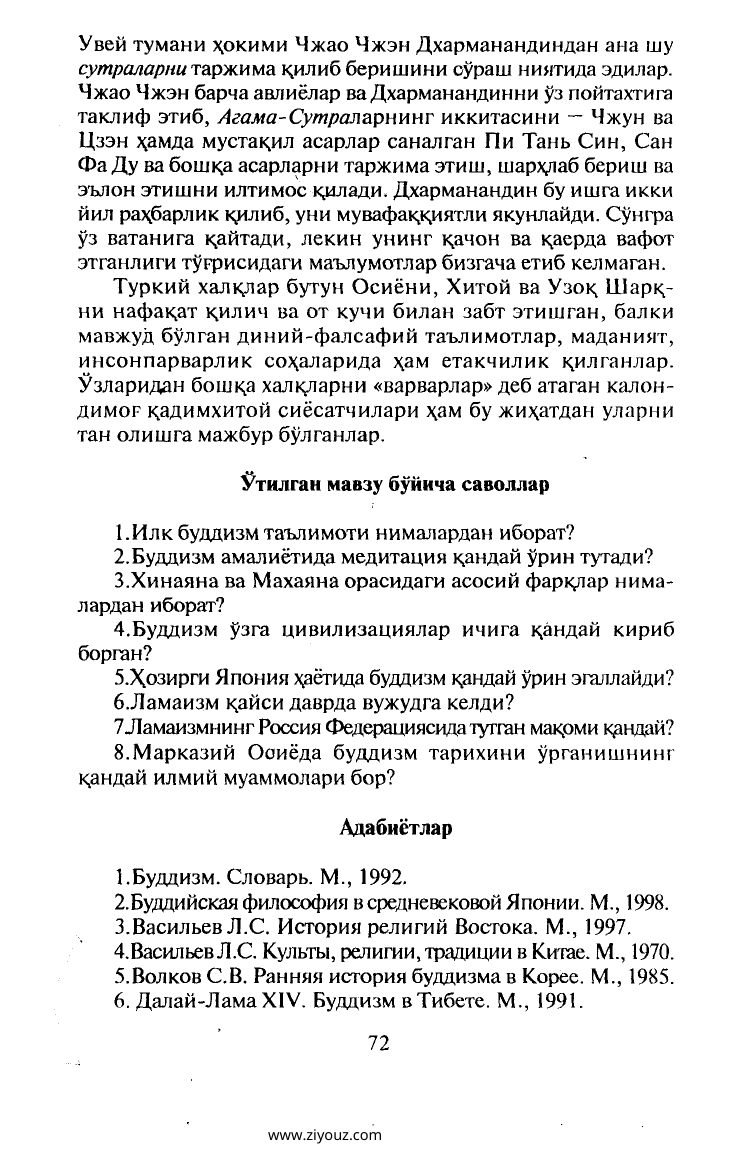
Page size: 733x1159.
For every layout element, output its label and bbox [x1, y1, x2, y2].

picture [54, 35, 675, 1127]
